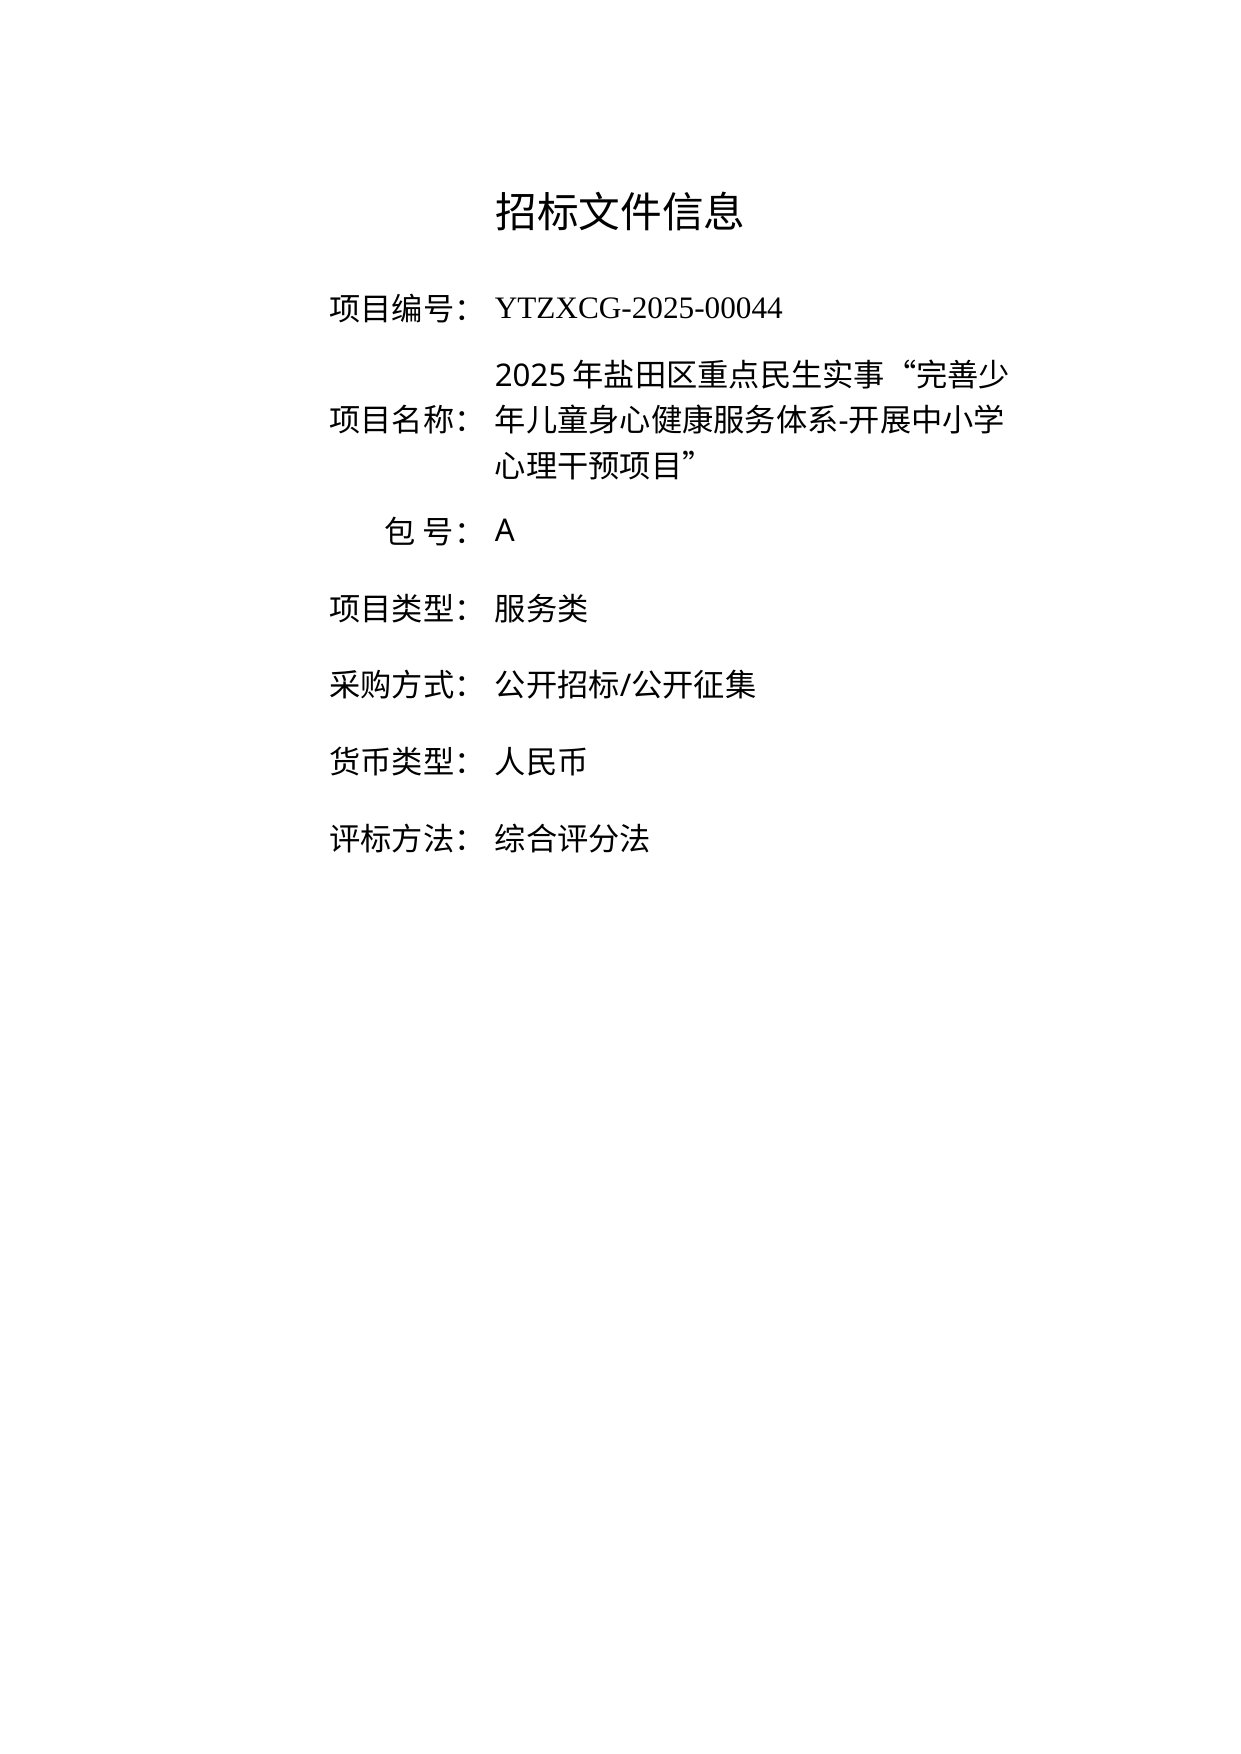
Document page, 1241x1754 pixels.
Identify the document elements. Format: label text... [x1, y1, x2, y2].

table_cell 包 号： [206, 491, 490, 568]
table_cell 综合评分法 [490, 799, 1034, 875]
table_header 项目编号： [206, 269, 490, 346]
table_cell 公开招标/公开征集 [490, 645, 1034, 722]
table_cell 服务类 [490, 568, 1034, 645]
table_cell 采购方式： [206, 645, 490, 722]
table_cell 项目类型： [206, 568, 490, 645]
table_cell 2025年盐田区重点民生实事“完善少年儿童身心健康服务体系-开展中小学心理干预项目” [490, 346, 1034, 491]
table_cell 评标方法： [206, 799, 490, 875]
table_cell 货币类型： [206, 722, 490, 798]
table_cell 人民币 [490, 722, 1034, 798]
table_cell 项目名称： [206, 346, 490, 491]
table_header YTZXCG-2025-00044 [490, 269, 1034, 346]
table_cell A [490, 491, 1034, 568]
text 招标文件信息 [148, 179, 1093, 239]
